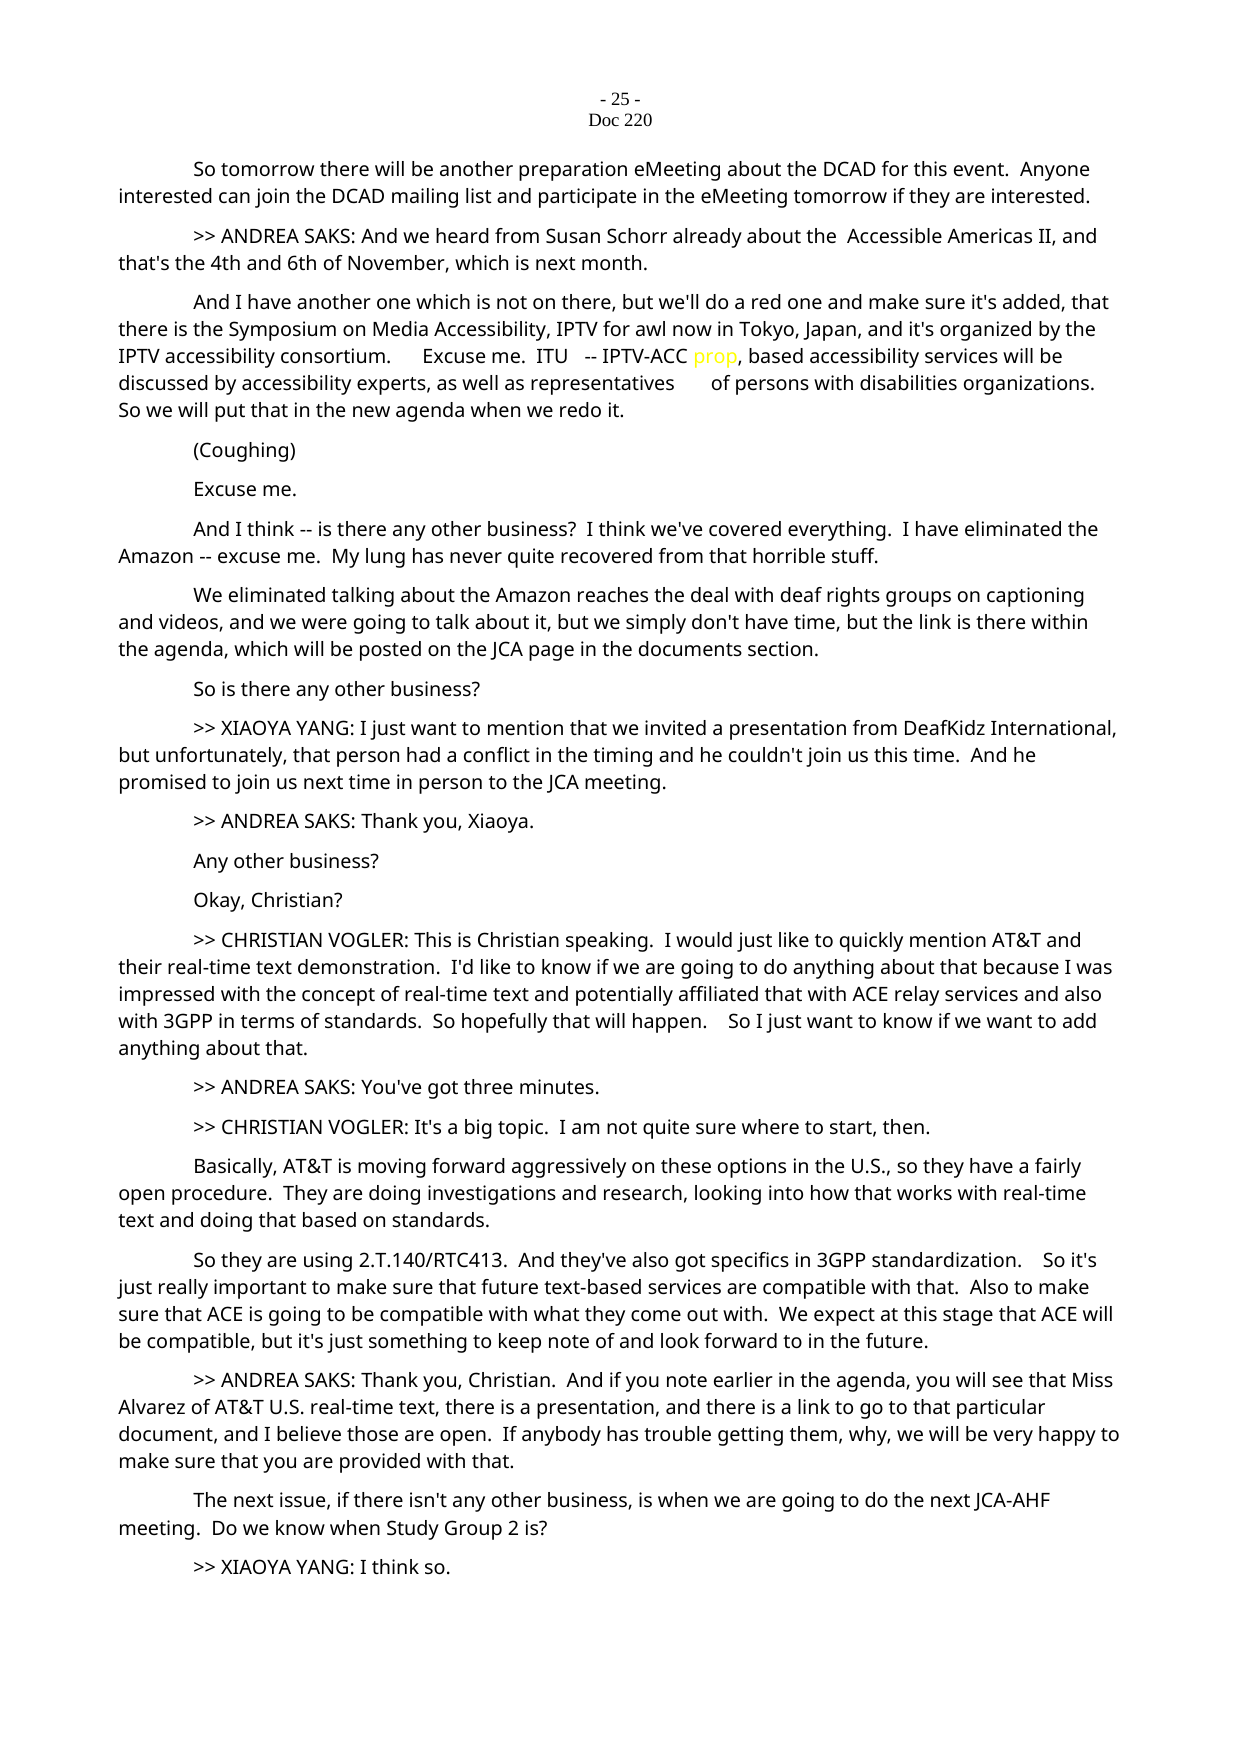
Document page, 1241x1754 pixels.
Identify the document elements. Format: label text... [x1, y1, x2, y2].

text Excuse me. [118, 475, 1122, 502]
text The next issue, if there isn't any other business, is when we are going to do the next JCA-AHF meeting. Do we know when Study Group 2 is? [118, 1487, 1122, 1541]
text Any other business? [118, 847, 1122, 874]
text >> XIAOYA YANG: I just want to mention that we invited a presentation from DeafKidz International, but unfortunately, that person had a conflict in the timing and he couldn't join us this time. And he promised to join us next time in person to the JCA meeting. [118, 714, 1122, 795]
text And I have another one which is not on there, but we'll do a red one and make sure it's added, that there is the Symposium on Media Accessibility, IPTV for awl now in Tokyo, Japan, and it's organized by the IPTV accessibility consortium. Excuse me. ITU -- IPTV-ACC prop, based accessibility services will be discussed by accessibility experts, as well as representatives of persons with disabilities organizations. So we will put that in the new agenda when we redo it. [118, 288, 1122, 423]
text So is there any other business? [118, 675, 1122, 702]
text >> ANDREA SAKS: And we heard from Susan Schorr already about the Accessible Americas II, and that's the 4th and 6th of November, which is next month. [118, 222, 1122, 276]
text >> ANDREA SAKS: Thank you, Christian. And if you note earlier in the agenda, you will see that Miss Alvarez of AT&T U.S. real-time text, there is a presentation, and there is a link to go to that particular document, and I believe those are open. If anybody has trouble getting them, why, we will be very happy to make sure that you are provided with that. [118, 1366, 1122, 1474]
text >> ANDREA SAKS: Thank you, Xiaoya. [118, 808, 1122, 835]
text (Coughing) [118, 436, 1122, 463]
text So they are using 2.T.140/RTC413. And they've also got specifics in 3GPP standardization. So it's just really important to make sure that future text-based services are compatible with that. Also to make sure that ACE is going to be compatible with what they come out with. We expect at this stage that ACE will be compatible, but it's just something to keep note of and look forward to in the future. [118, 1246, 1122, 1354]
text >> XIAOYA YANG: I think so. [118, 1553, 1122, 1580]
text So tomorrow there will be another preparation eMeeting about the DCAD for this event. Anyone interested can join the DCAD mailing list and participate in the eMeeting tomorrow if they are interested. [118, 156, 1122, 209]
text Basically, AT&T is moving forward aggressively on these options in the U.S., so they have a fairly open procedure. They are doing investigations and research, looking into how that works with real-time text and doing that based on standards. [118, 1152, 1122, 1233]
text And I think -- is there any other business? I think we've covered everything. I have eliminated the Amazon -- excuse me. My lung has never quite recovered from that horrible stuff. [118, 515, 1122, 569]
text We eliminated talking about the Amazon reaches the deal with deaf rights groups on captioning and videos, and we were going to talk about it, but we simply don't have time, but the link is there within the agenda, which will be posted on the JCA page in the documents section. [118, 581, 1122, 662]
text >> ANDREA SAKS: You've got three minutes. [118, 1073, 1122, 1101]
text Okay, Christian? [118, 887, 1122, 914]
text >> CHRISTIAN VOGLER: This is Christian speaking. I would just like to quickly mention AT&T and their real-time text demonstration. I'd like to know if we are going to do anything about that because I was impressed with the concept of real-time text and potentially affiliated that with ACE relay services and also with 3GPP in terms of standards. So hopefully that will happen. So I just want to know if we want to add anything about that. [118, 926, 1122, 1061]
text >> CHRISTIAN VOGLER: It's a big topic. I am not quite sure where to start, then. [118, 1113, 1122, 1140]
